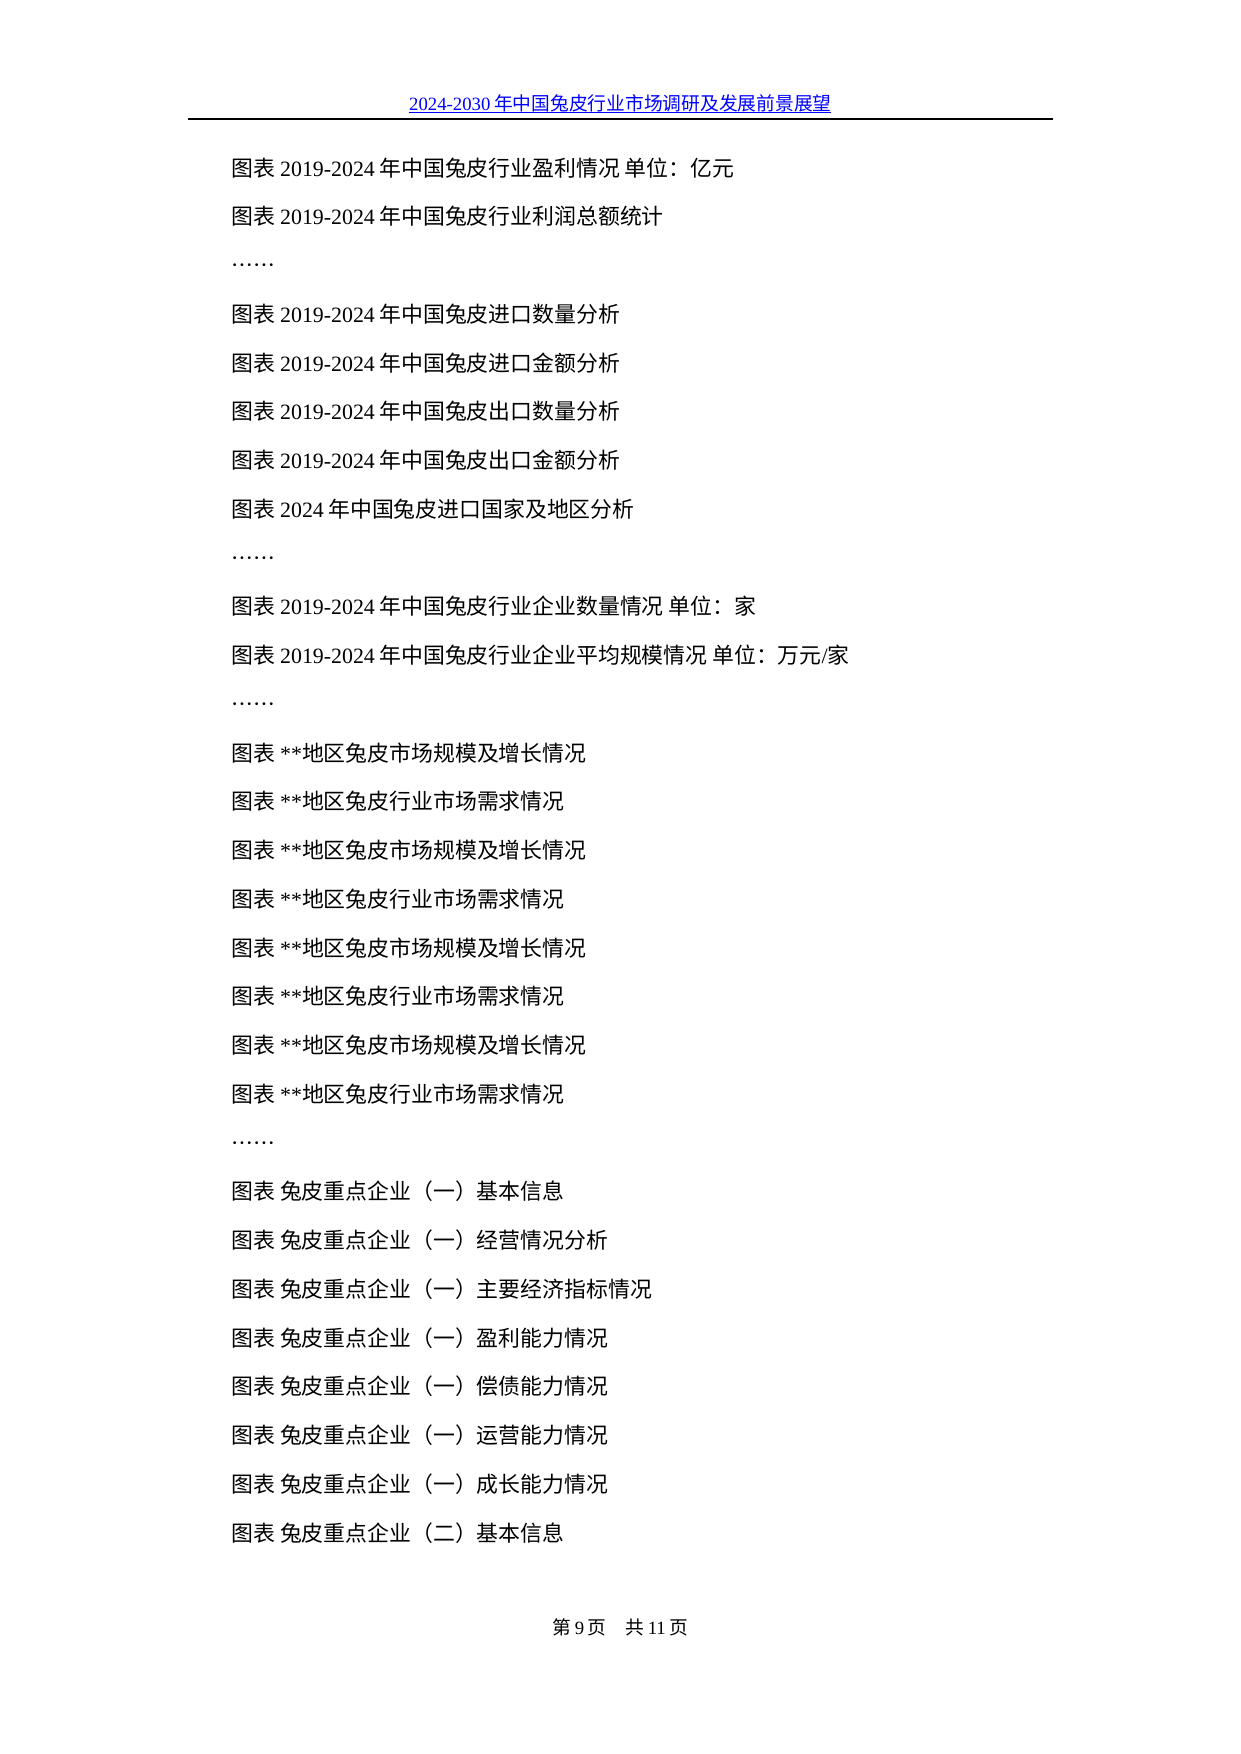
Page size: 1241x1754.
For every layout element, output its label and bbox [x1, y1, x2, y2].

text [187, 150, 1053, 1548]
